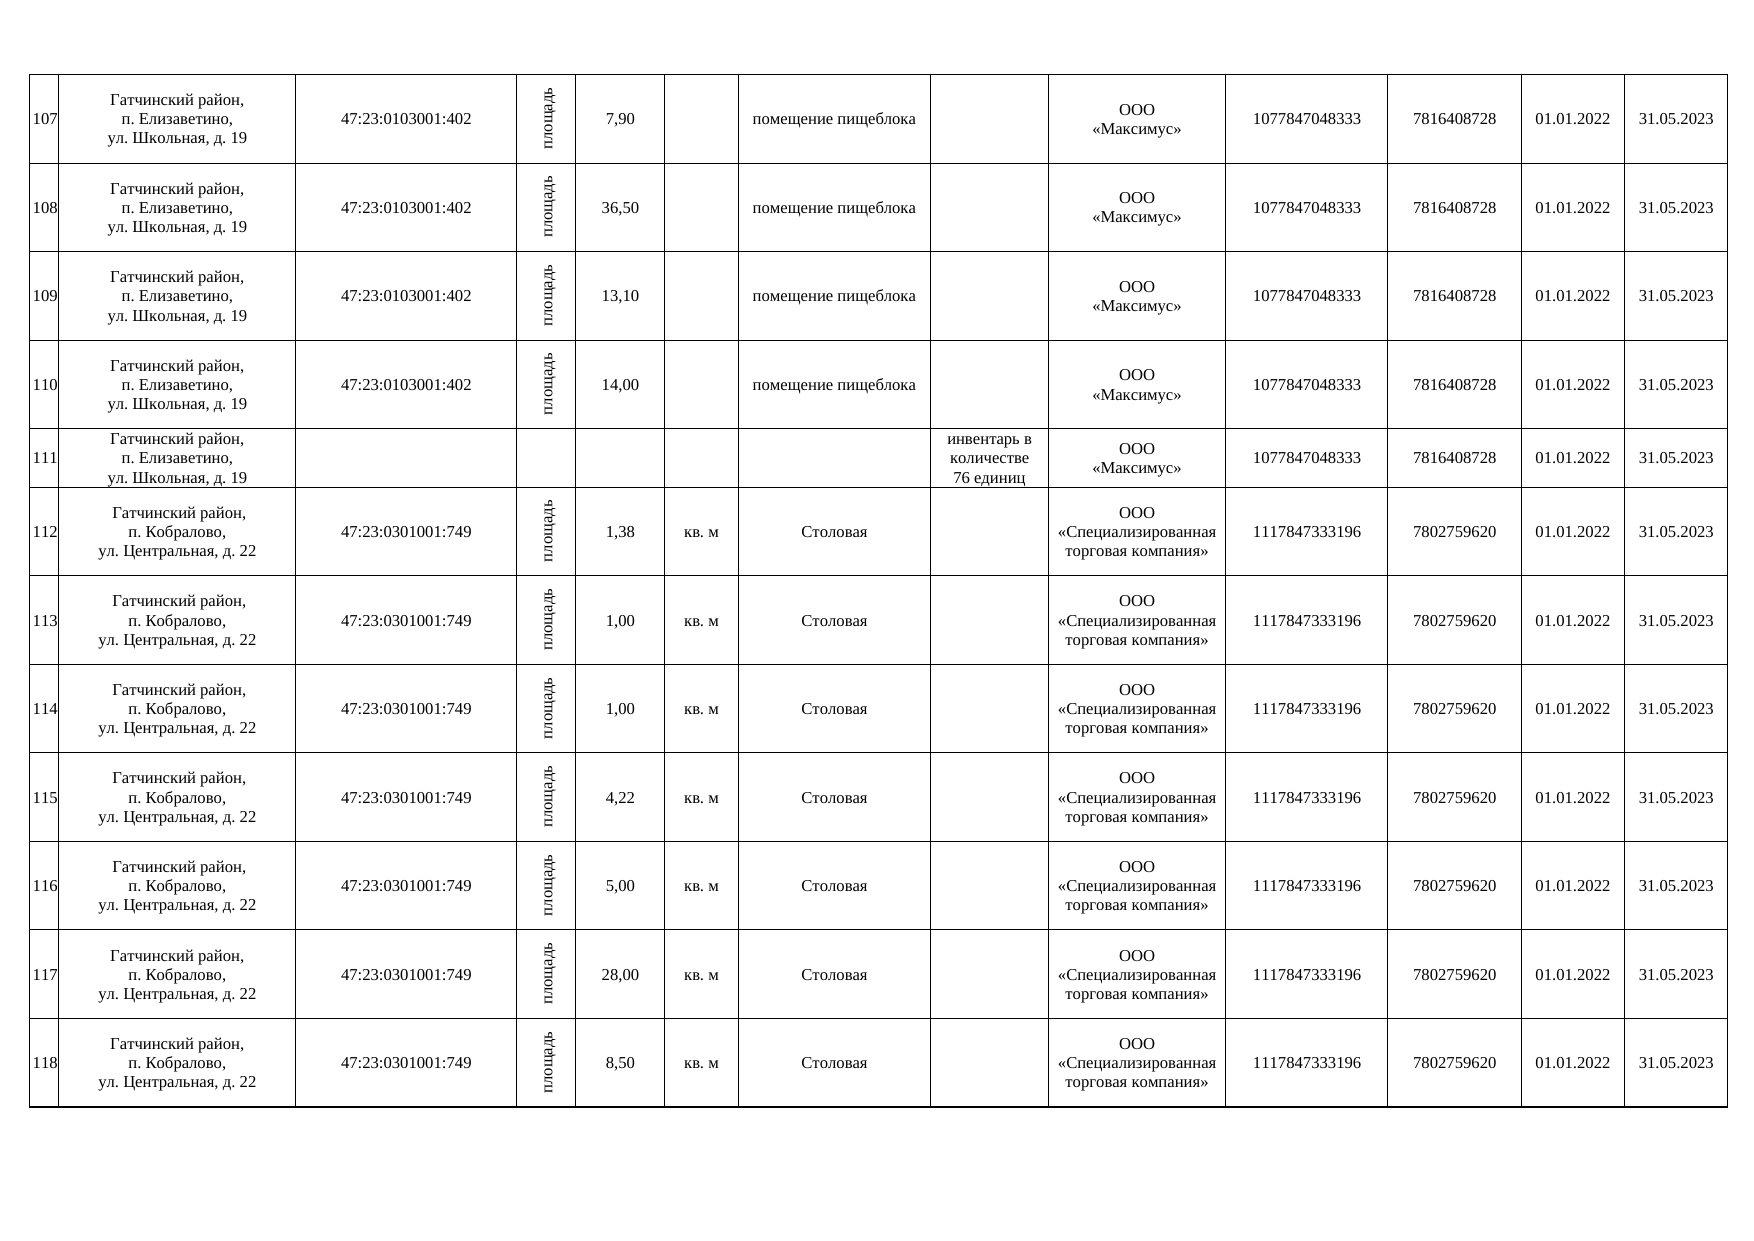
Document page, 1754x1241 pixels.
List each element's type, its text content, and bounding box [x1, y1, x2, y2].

table_cell ООО «Максимус» [1049, 341, 1225, 428]
table_cell площадь [517, 252, 575, 339]
table_cell 111 [30, 429, 58, 487]
table_cell 1,00 [576, 665, 664, 752]
table_cell 31.05.2023 [1625, 341, 1727, 428]
table_cell 47:23:0301001:749 [296, 488, 516, 575]
table_cell Столовая [739, 576, 930, 664]
table_cell Гатчинский район, п. Елизаветино, ул. Школьная, д. 19 [59, 164, 295, 251]
table_cell 4,22 [576, 753, 664, 841]
table_cell 31.05.2023 [1625, 1019, 1727, 1106]
table_cell 28,00 [576, 930, 664, 1018]
table_cell 5,00 [576, 842, 664, 929]
table_cell 1117847333196 [1226, 842, 1387, 929]
table_cell 110 [30, 341, 58, 428]
table_cell 01.01.2022 [1522, 341, 1624, 428]
table_cell Столовая [739, 1019, 930, 1106]
table_cell площадь [517, 164, 575, 251]
table_cell 31.05.2023 [1625, 842, 1727, 929]
table_cell 01.01.2022 [1522, 576, 1624, 664]
table_cell помещение пищеблока [739, 75, 930, 162]
table_cell 108 [30, 164, 58, 251]
table_cell 7802759620 [1388, 1019, 1521, 1106]
table_cell 01.01.2022 [1522, 930, 1624, 1018]
table_cell 1117847333196 [1226, 665, 1387, 752]
table_cell 114 [30, 665, 58, 752]
table_cell 14,00 [576, 341, 664, 428]
table_cell 47:23:0103001:402 [296, 75, 516, 162]
table_cell кв. м [665, 576, 738, 664]
table_cell [665, 252, 738, 339]
table_cell 31.05.2023 [1625, 252, 1727, 339]
table_cell Столовая [739, 930, 930, 1018]
table_cell 36,50 [576, 164, 664, 251]
table_cell [931, 488, 1048, 575]
table_cell 01.01.2022 [1522, 753, 1624, 841]
table_cell 107 [30, 75, 58, 162]
table_cell 47:23:0301001:749 [296, 1019, 516, 1106]
table_cell ООО «Максимус» [1049, 75, 1225, 162]
table_cell Гатчинский район, п. Кобралово, ул. Центральная, д. 22 [59, 753, 295, 841]
table_cell 115 [30, 753, 58, 841]
table_cell 7816408728 [1388, 429, 1521, 487]
table_cell [931, 842, 1048, 929]
table_cell ООО «Максимус» [1049, 252, 1225, 339]
table_cell 31.05.2023 [1625, 164, 1727, 251]
table_cell [739, 429, 930, 487]
table_cell [931, 1019, 1048, 1106]
table_cell 7816408728 [1388, 75, 1521, 162]
table_cell 1117847333196 [1226, 1019, 1387, 1106]
table_cell 13,10 [576, 252, 664, 339]
table_cell 118 [30, 1019, 58, 1106]
table_cell 31.05.2023 [1625, 753, 1727, 841]
table_cell 01.01.2022 [1522, 252, 1624, 339]
table_cell Гатчинский район, п. Кобралово, ул. Центральная, д. 22 [59, 488, 295, 575]
table_cell помещение пищеблока [739, 341, 930, 428]
table_cell [665, 164, 738, 251]
table_cell 47:23:0103001:402 [296, 341, 516, 428]
table_cell 01.01.2022 [1522, 429, 1624, 487]
table_cell Столовая [739, 488, 930, 575]
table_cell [59, 1019, 295, 1106]
table_cell 7816408728 [1388, 341, 1521, 428]
table_cell Гатчинский район, п. Елизаветино, ул. Школьная, д. 19 [59, 252, 295, 339]
table_cell 7816408728 [1388, 164, 1521, 251]
table_cell [931, 576, 1048, 664]
table_cell ООО «Максимус» [1049, 164, 1225, 251]
table_cell Гатчинский район, п. Елизаветино, ул. Школьная, д. 19 [59, 429, 295, 487]
table_cell 47:23:0301001:749 [296, 930, 516, 1018]
table_cell ООО «Специализированная торговая компания» [1049, 753, 1225, 841]
table_cell помещение пищеблока [739, 252, 930, 339]
table_cell 7802759620 [1388, 488, 1521, 575]
table_cell кв. м [665, 930, 738, 1018]
table_cell 01.01.2022 [1522, 665, 1624, 752]
table_cell 1077847048333 [1226, 75, 1387, 162]
table_cell кв. м [665, 1019, 738, 1106]
table_cell 31.05.2023 [1625, 75, 1727, 162]
table_cell 1117847333196 [1226, 753, 1387, 841]
table_cell [665, 429, 738, 487]
table_cell ООО «Специализированная торговая компания» [1049, 842, 1225, 929]
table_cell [1049, 1019, 1225, 1106]
table_cell Гатчинский район, п. Кобралово, ул. Центральная, д. 22 [59, 665, 295, 752]
table_cell 47:23:0301001:749 [296, 842, 516, 929]
table_cell 7802759620 [1388, 753, 1521, 841]
table_cell площадь [517, 930, 575, 1018]
table_cell Столовая [739, 753, 930, 841]
table_cell 109 [30, 252, 58, 339]
table_cell 47:23:0103001:402 [296, 252, 516, 339]
table_cell кв. м [665, 665, 738, 752]
table_cell Гатчинский район, п. Кобралово, ул. Центральная, д. 22 [59, 842, 295, 929]
table_cell 1117847333196 [1226, 576, 1387, 664]
table_cell ООО «Максимус» [1049, 429, 1225, 487]
table_cell 01.01.2022 [1522, 488, 1624, 575]
table_cell площадь [517, 842, 575, 929]
table_cell кв. м [665, 488, 738, 575]
table_cell [931, 341, 1048, 428]
table_cell 47:23:0103001:402 [296, 164, 516, 251]
table_cell кв. м [665, 753, 738, 841]
table_cell 31.05.2023 [1625, 488, 1727, 575]
table_cell 01.01.2022 [1522, 164, 1624, 251]
table_cell Гатчинский район, п. Кобралово, ул. Центральная, д. 22 [59, 576, 295, 664]
table_cell ООО «Специализированная торговая компания» [1049, 576, 1225, 664]
table_cell [576, 429, 664, 487]
table_cell [665, 341, 738, 428]
table_cell [517, 429, 575, 487]
table_cell 7802759620 [1388, 930, 1521, 1018]
table_cell 1117847333196 [1226, 488, 1387, 575]
table_cell 8,50 [576, 1019, 664, 1106]
table_cell ООО «Специализированная торговая компания» [1049, 488, 1225, 575]
table_cell 31.05.2023 [1625, 930, 1727, 1018]
table_cell площадь [517, 75, 575, 162]
table_cell Гатчинский район, п. Кобралово, ул. Центральная, д. 22 [59, 930, 295, 1018]
table_cell 7802759620 [1388, 576, 1521, 664]
table_cell [931, 930, 1048, 1018]
table_cell 31.05.2023 [1625, 429, 1727, 487]
table_cell 7816408728 [1388, 252, 1521, 339]
table_cell кв. м [665, 842, 738, 929]
table_cell [665, 75, 738, 162]
table_cell ООО «Специализированная торговая компания» [1049, 665, 1225, 752]
table_cell 1117847333196 [1226, 930, 1387, 1018]
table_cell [59, 75, 295, 162]
table_cell 7802759620 [1388, 842, 1521, 929]
table_cell 31.05.2023 [1625, 665, 1727, 752]
table_cell помещение пищеблока [739, 164, 930, 251]
table_cell ООО «Специализированная торговая компания» [1049, 930, 1225, 1018]
table_cell 1077847048333 [1226, 341, 1387, 428]
table_cell 7,90 [576, 75, 664, 162]
table_cell 01.01.2022 [1522, 1019, 1624, 1106]
table_cell Гатчинский район, п. Елизаветино, ул. Школьная, д. 19 [59, 341, 295, 428]
table_cell 1077847048333 [1226, 164, 1387, 251]
table_cell 47:23:0301001:749 [296, 753, 516, 841]
table_cell Столовая [739, 665, 930, 752]
table_cell 1,00 [576, 576, 664, 664]
table_cell [931, 753, 1048, 841]
table_cell [296, 429, 516, 487]
table_cell 117 [30, 930, 58, 1018]
table_cell 01.01.2022 [1522, 75, 1624, 162]
table_cell площадь [517, 576, 575, 664]
table_cell площадь [517, 1019, 575, 1106]
table_cell [931, 164, 1048, 251]
table_cell [931, 75, 1048, 162]
table_cell 113 [30, 576, 58, 664]
table_cell 47:23:0301001:749 [296, 576, 516, 664]
table_cell площадь [517, 665, 575, 752]
table_cell 47:23:0301001:749 [296, 665, 516, 752]
table_cell площадь [517, 341, 575, 428]
table_cell [931, 252, 1048, 339]
table_cell 1077847048333 [1226, 252, 1387, 339]
table_cell площадь [517, 753, 575, 841]
table_cell [931, 665, 1048, 752]
table_cell Столовая [739, 842, 930, 929]
table_cell 7802759620 [1388, 665, 1521, 752]
table_cell 1077847048333 [1226, 429, 1387, 487]
table_cell 01.01.2022 [1522, 842, 1624, 929]
table_cell площадь [517, 488, 575, 575]
table_cell 1,38 [576, 488, 664, 575]
table_cell 116 [30, 842, 58, 929]
table_cell 112 [30, 488, 58, 575]
table_cell инвентарь в количестве 76 единиц [931, 429, 1048, 487]
table_cell 31.05.2023 [1625, 576, 1727, 664]
